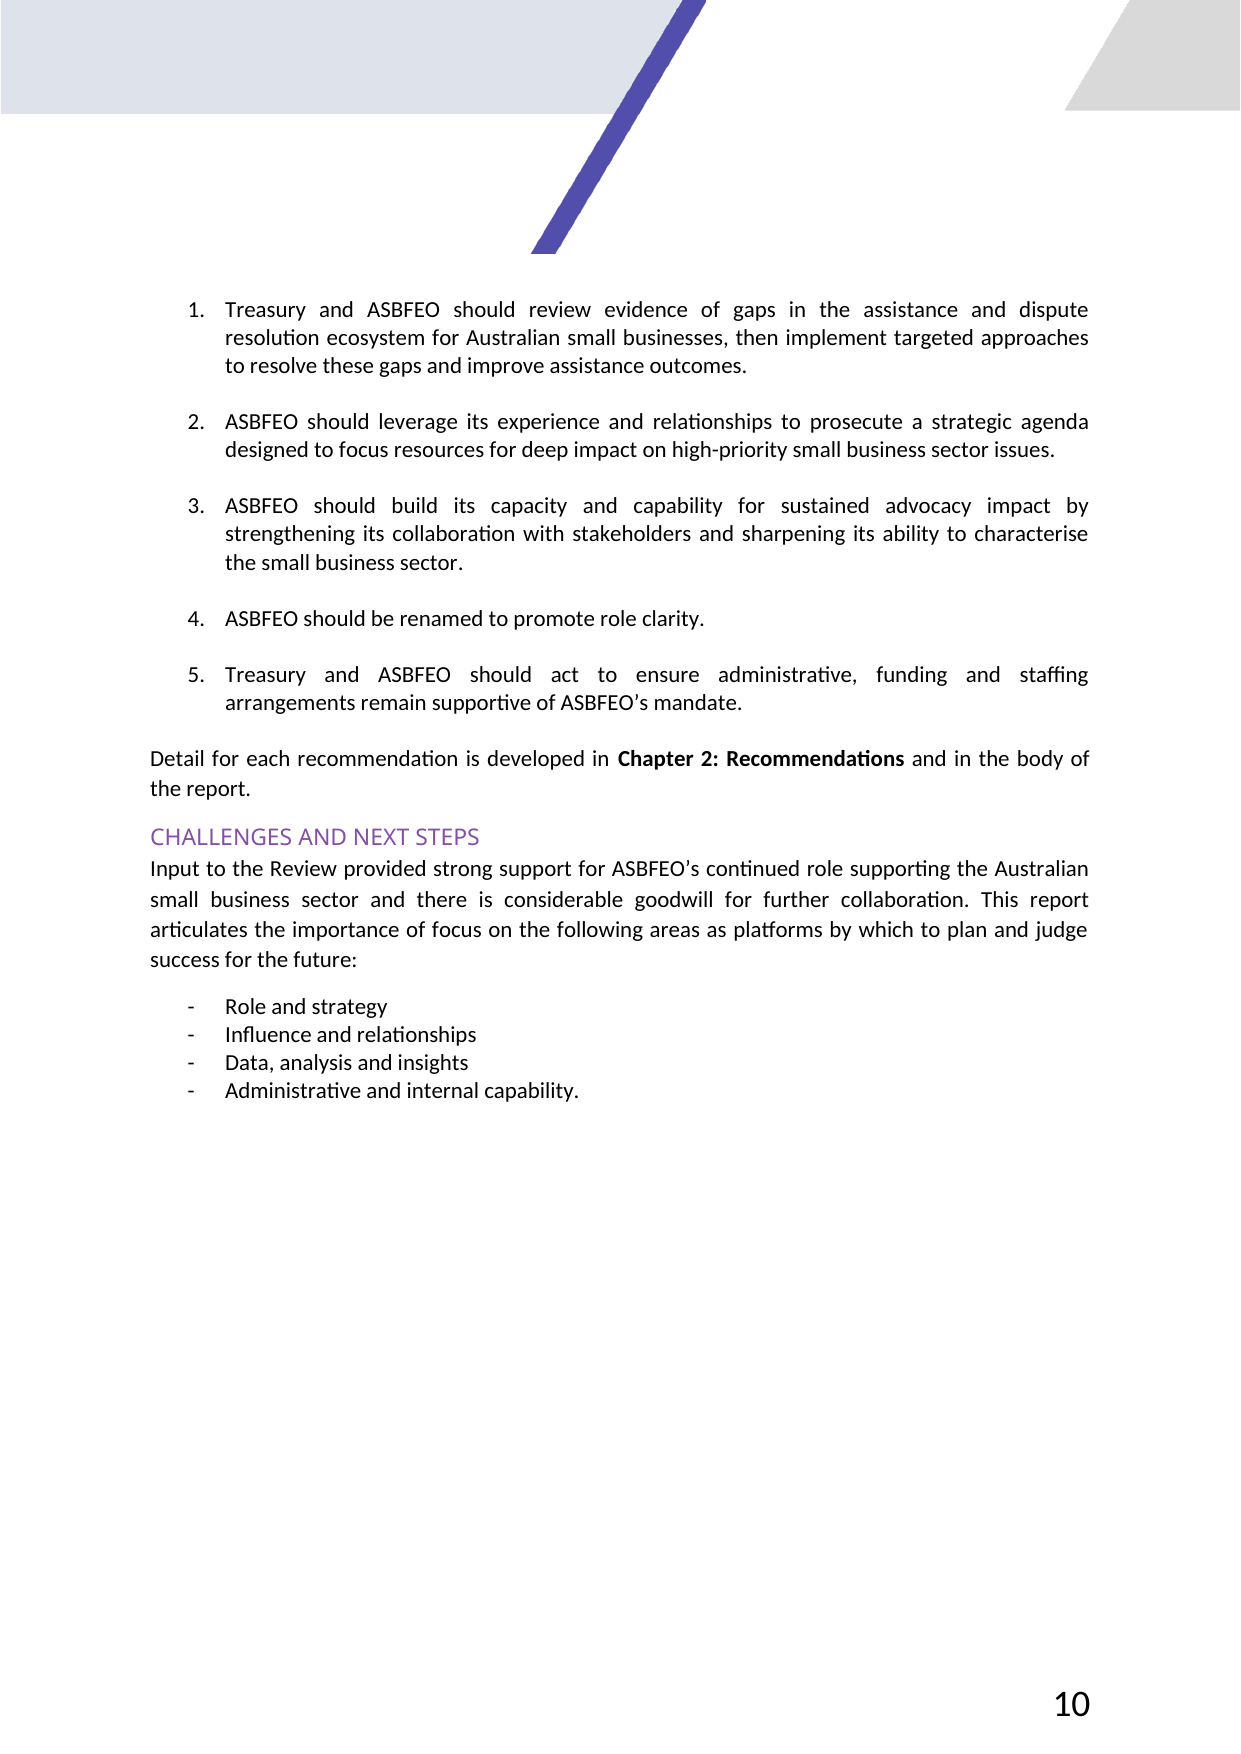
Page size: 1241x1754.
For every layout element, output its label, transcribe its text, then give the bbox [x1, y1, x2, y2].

text Input to the Review provided strong support for ASBFEO’s continued role supporting the Australian small business sector and there is considerable goodwill for further collaboration. This report articulates the importance of focus on the following areas as platforms by which to plan and judge success for the future: [150, 854, 1090, 973]
list Treasury and ASBFEO should review evidence of gaps in the assistance and dispute resolution ecosystem for Australian small businesses, then implement targeted approaches to resolve these gaps and improve assistance outcomes. [187, 295, 1090, 379]
list Role and strategy [187, 992, 1090, 1020]
picture [1064, 0, 1241, 111]
picture [0, 0, 711, 254]
list Influence and relationships [187, 1020, 1090, 1048]
list Administrative and internal capability. [187, 1076, 1090, 1104]
list ASBFEO should leverage its experience and relationships to prosecute a strategic agenda designed to focus resources for deep impact on high-priority small business sector issues. [187, 407, 1090, 463]
text Detail for each recommendation is developed in Chapter 2: Recommendations and in the body of the report. [150, 744, 1090, 802]
subtitle Challenges and next steps [150, 821, 1090, 852]
list Data, analysis and insights [187, 1048, 1090, 1076]
list ASBFEO should build its capacity and capability for sustained advocacy impact by strengthening its collaboration with stakeholders and sharpening its ability to characterise the small business sector. [187, 492, 1090, 576]
list Treasury and ASBFEO should act to ensure administrative, funding and staffing arrangements remain supportive of ASBFEO’s mandate. [187, 660, 1090, 716]
list ASBFEO should be renamed to promote role clarity. [187, 604, 1090, 632]
